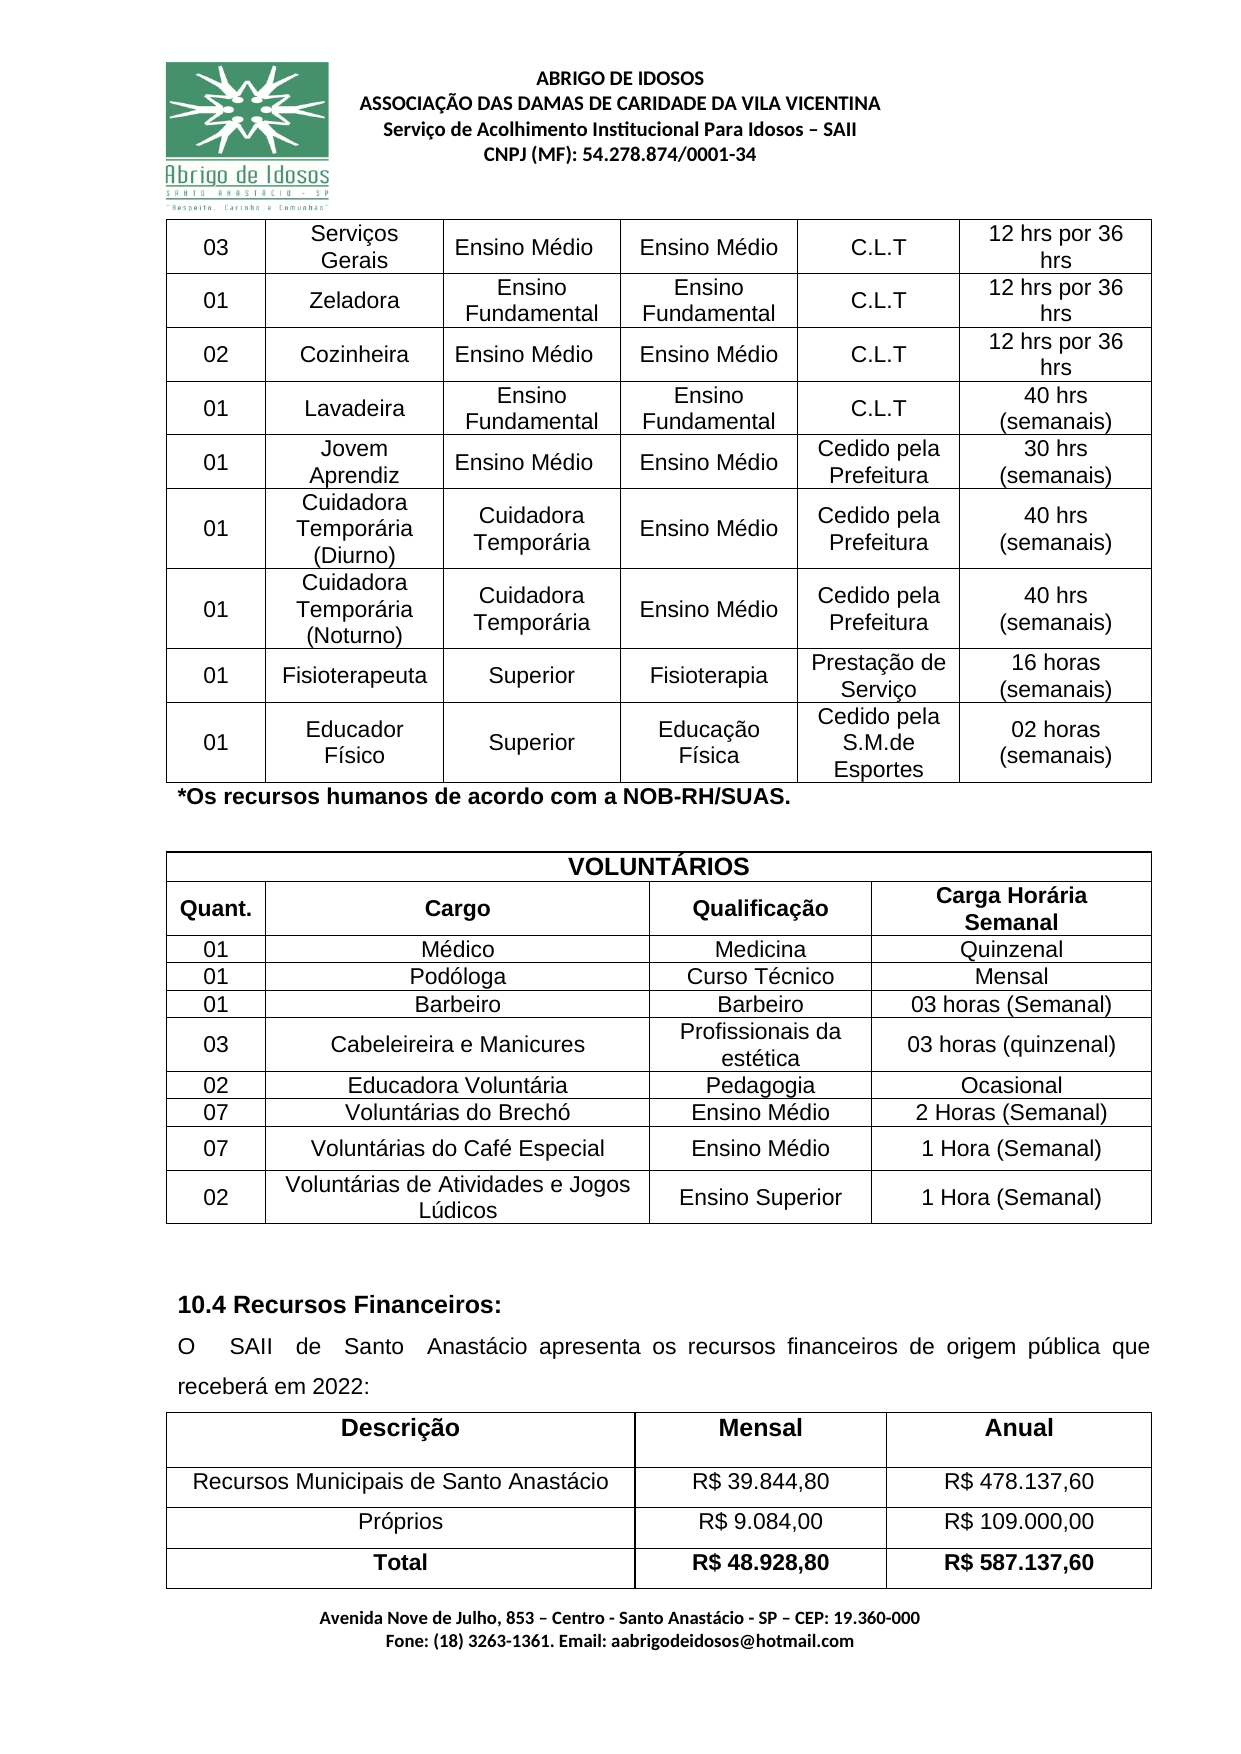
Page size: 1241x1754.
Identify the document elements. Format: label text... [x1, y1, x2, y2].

table_cell R$ 478.137,60 [887, 1468, 1151, 1507]
table_cell Profissionais da estética [650, 1018, 871, 1071]
table_cell 03 horas (Semanal) [872, 991, 1151, 1017]
table_cell Ensino Médio [444, 220, 620, 273]
table_cell Ensino Médio [650, 1099, 871, 1126]
table_cell 40 hrs (semanais) [960, 489, 1151, 568]
table_cell Zeladora [266, 274, 443, 327]
table_cell C.L.T [798, 382, 959, 434]
table_cell Ensino Médio [621, 220, 797, 273]
table_cell Carga Horária Semanal [872, 882, 1151, 935]
table_cell R$ 587.137,60 [887, 1549, 1151, 1588]
table_cell C.L.T [798, 220, 959, 273]
table_header Mensal [636, 1413, 886, 1467]
table_cell Jovem Aprendiz [266, 435, 443, 488]
table_cell Superior [444, 703, 620, 782]
table_cell Medicina [650, 936, 871, 962]
table_cell Ensino Superior [650, 1171, 871, 1223]
table_cell Quinzenal [872, 936, 1151, 962]
table_cell 07 [167, 1099, 265, 1126]
table_cell Educador Físico [266, 703, 443, 782]
table_cell Voluntárias do Café Especial [266, 1127, 649, 1169]
table_cell 40 hrs (semanais) [960, 569, 1151, 648]
table_cell C.L.T [798, 274, 959, 327]
table_cell Cedido pela Prefeitura [798, 489, 959, 568]
table_cell 02 [167, 1171, 265, 1223]
table_header VOLUNTÁRIOS [167, 853, 1151, 881]
table_cell Cuidadora Temporária (Diurno) [266, 489, 443, 568]
table_cell Ensino Médio [650, 1127, 871, 1169]
table_cell Voluntárias do Brechó [266, 1099, 649, 1126]
table_cell 2 Horas (Semanal) [872, 1099, 1151, 1126]
table_cell Total [167, 1549, 634, 1588]
table_cell Fisioterapia [621, 649, 797, 702]
table_cell Serviços Gerais [266, 220, 443, 273]
table_cell 30 hrs (semanais) [960, 435, 1151, 488]
table_header Anual [887, 1413, 1151, 1467]
table_cell Ensino Fundamental [621, 382, 797, 434]
text *Os recursos humanos de acordo com a NOB-RH/SUAS. [177, 783, 1063, 809]
table_cell 03 horas (quinzenal) [872, 1018, 1151, 1071]
table_cell Educação Física [621, 703, 797, 782]
table_cell Mensal [872, 963, 1151, 990]
table_cell Voluntárias de Atividades e Jogos Lúdicos [266, 1171, 649, 1223]
table_cell 1 Hora (Semanal) [872, 1171, 1151, 1223]
table_cell Cuidadora Temporária (Noturno) [266, 569, 443, 648]
table_cell Ensino Médio [444, 435, 620, 488]
table_cell Próprios [167, 1508, 634, 1548]
table_cell R$ 39.844,80 [636, 1468, 886, 1507]
table_cell 40 hrs (semanais) [960, 382, 1151, 434]
table_cell Barbeiro [266, 991, 649, 1017]
table_cell R$ 48.928,80 [636, 1549, 886, 1588]
table_cell 16 horas (semanais) [960, 649, 1151, 702]
table_cell 12 hrs por 36 hrs [960, 328, 1151, 381]
table_cell 12 hrs por 36 hrs [960, 274, 1151, 327]
table_cell Médico [266, 936, 649, 962]
table_cell Barbeiro [650, 991, 871, 1017]
table_cell Ensino Fundamental [444, 382, 620, 434]
table_cell 02 horas (semanais) [960, 703, 1151, 782]
table_cell 01 [167, 991, 265, 1017]
table_cell Cuidadora Temporária [444, 569, 620, 648]
table_cell Curso Técnico [650, 963, 871, 990]
table_cell 01 [167, 435, 265, 488]
table_cell 01 [167, 489, 265, 568]
table_cell 01 [167, 382, 265, 434]
table_cell Cedido pela Prefeitura [798, 569, 959, 648]
table_cell Cedido pela S.M.de Esportes [798, 703, 959, 782]
text 10.4 Recursos Financeiros: [177, 1290, 1063, 1319]
table_cell R$ 9.084,00 [636, 1508, 886, 1548]
table_cell Quant. [167, 882, 265, 935]
table_cell Ensino Médio [444, 328, 620, 381]
table_cell R$ 109.000,00 [887, 1508, 1151, 1548]
table_cell Cedido pela Prefeitura [798, 435, 959, 488]
table_cell 12 hrs por 36 hrs [960, 220, 1151, 273]
table_cell Prestação de Serviço [798, 649, 959, 702]
table_header Descrição [167, 1413, 634, 1467]
table_cell Recursos Municipais de Santo Anastácio [167, 1468, 634, 1507]
table_cell 1 Hora (Semanal) [872, 1127, 1151, 1169]
table_cell 03 [167, 1018, 265, 1071]
table_cell 01 [167, 569, 265, 648]
table_cell Pedagogia [650, 1072, 871, 1098]
table_cell Superior [444, 649, 620, 702]
text O SAII de Santo Anastácio apresenta os recursos financeiros de origem pública que receberá em 2022: [177, 1333, 1152, 1399]
table_cell 02 [167, 1072, 265, 1098]
table_cell Ensino Fundamental [621, 274, 797, 327]
table_cell Ensino Médio [621, 328, 797, 381]
table_cell 02 [167, 328, 265, 381]
table_cell Fisioterapeuta [266, 649, 443, 702]
table_cell Ensino Médio [621, 489, 797, 568]
table_cell Ensino Fundamental [444, 274, 620, 327]
table_cell 01 [167, 649, 265, 702]
table_cell Qualificação [650, 882, 871, 935]
table_cell Cargo [266, 882, 649, 935]
table_cell Ensino Médio [621, 435, 797, 488]
table_cell 01 [167, 274, 265, 327]
table_cell 07 [167, 1127, 265, 1169]
picture [165, 62, 329, 211]
table_cell Cuidadora Temporária [444, 489, 620, 568]
table_cell Ensino Médio [621, 569, 797, 648]
table_cell Educadora Voluntária [266, 1072, 649, 1098]
table_cell 01 [167, 963, 265, 990]
table_cell C.L.T [798, 328, 959, 381]
table_cell 01 [167, 936, 265, 962]
table_cell Cozinheira [266, 328, 443, 381]
table_cell Cabeleireira e Manicures [266, 1018, 649, 1071]
table_cell 03 [167, 220, 265, 273]
table_cell Ocasional [872, 1072, 1151, 1098]
table_cell 01 [167, 703, 265, 782]
table_cell Lavadeira [266, 382, 443, 434]
table_cell Podóloga [266, 963, 649, 990]
